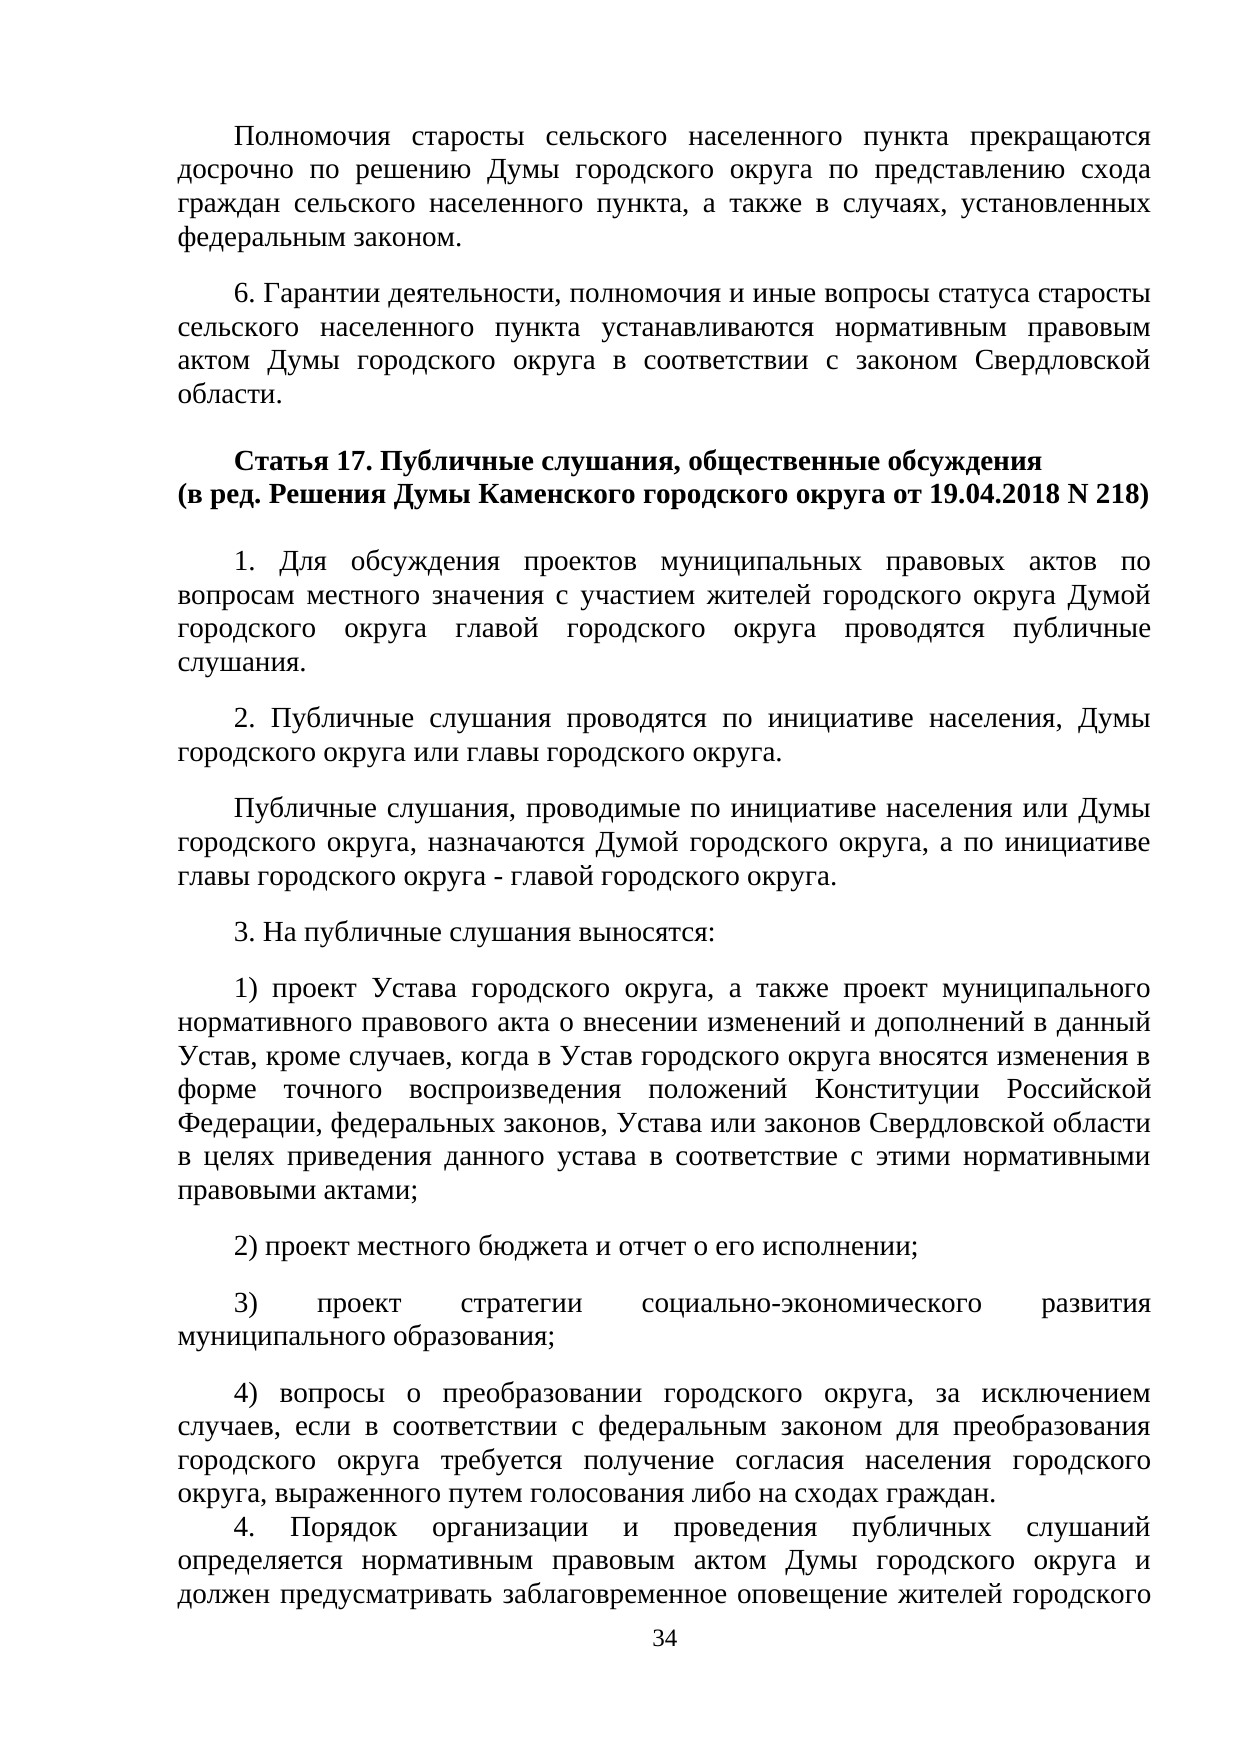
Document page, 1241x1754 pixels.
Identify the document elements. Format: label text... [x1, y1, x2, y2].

text 2) проект местного бюджета и отчет о его исполнении; [177, 1228, 1152, 1262]
text Публичные слушания, проводимые по инициативе населения или Думы городского округа, назначаются Думой городского округа, а по инициативе главы городского округа - главой городского округа. [177, 791, 1152, 891]
text 6. Гарантии деятельности, полномочия и иные вопросы статуса старосты сельского населенного пункта устанавливаются нормативным правовым актом Думы городского округа в соответствии с законом Свердловской области. [177, 275, 1152, 409]
text 2. Публичные слушания проводятся по инициативе населения, Думы городского округа или главы городского округа. [177, 701, 1152, 768]
text 1) проект Устава городского округа, а также проект муниципального нормативного правового акта о внесении изменений и дополнений в данный Устав, кроме случаев, когда в Устав городского округа вносятся изменения в форме точного воспроизведения положений Конституции Российской Федерации, федеральных законов, Устава или законов Свердловской области в целях приведения данного устава в соответствие с этими нормативными правовыми актами; [177, 971, 1152, 1205]
text 3. На публичные слушания выносятся: [177, 914, 1152, 948]
text Полномочия старосты сельского населенного пункта прекращаются досрочно по решению Думы городского округа по представлению схода граждан сельского населенного пункта, а также в случаях, установленных федеральным законом. [177, 118, 1152, 252]
text 1. Для обсуждения проектов муниципальных правовых актов по вопросам местного значения с участием жителей городского округа Думой городского округа главой городского округа проводятся публичные слушания. [177, 543, 1152, 678]
text (в ред. Решения Думы Каменского городского округа от 19.04.2018 N 218) [177, 476, 1152, 510]
text 4) вопросы о преобразовании городского округа, за исключением случаев, если в соответствии с федеральным законом для преобразования городского округа требуется получение согласия населения городского округа, выраженного путем голосования либо на сходах граждан. [177, 1375, 1152, 1509]
title Статья 17. Публичные слушания, общественные обсуждения [177, 443, 1152, 476]
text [177, 1509, 1152, 1609]
text 3) проект стратегии социально-экономического развития муниципального образования; [177, 1285, 1152, 1352]
